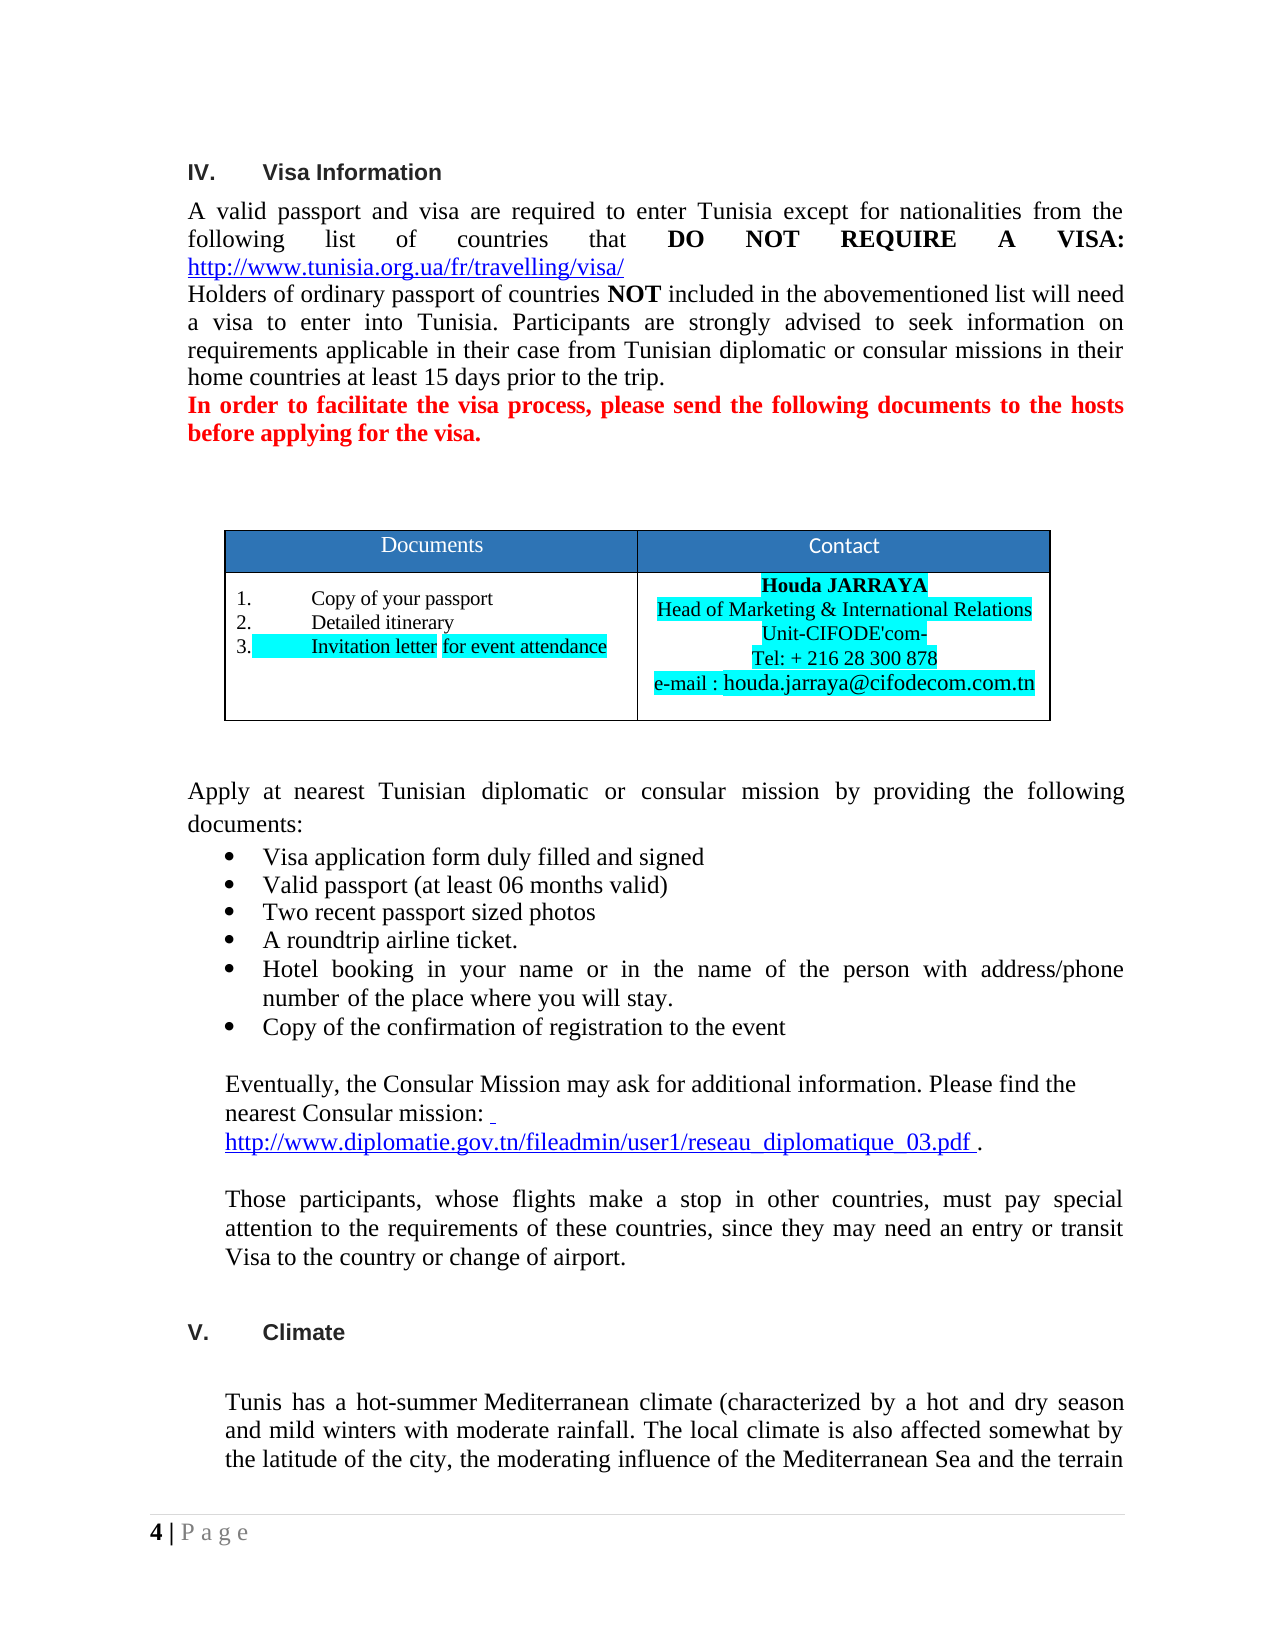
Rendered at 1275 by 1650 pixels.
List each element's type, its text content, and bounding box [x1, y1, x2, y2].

text A valid passport and visa are required to enter Tunisia except for nationalities from the following list of countries that DO NOT REQUIRE A VISA: http://www.tunisia.org.ua/fr/travelling/visa/ [187, 197, 1125, 281]
text Those participants, whose flights make a stop in other countries, must pay special attention to the requirements of these countries, since they may need an entry or transit Visa to the country or change of airport. [225, 1184, 1125, 1270]
list Climate [187, 1311, 1125, 1346]
list Hotel booking in your name or in the name of the person with address/phone number of the place where you will stay. [225, 954, 1125, 1012]
list Visa Information [187, 150, 1125, 185]
text Holders of ordinary passport of countries NOT included in the abovementioned list will need a visa to enter into Tunisia. Participants are strongly advised to seek information on requirements applicable in their case from Tunisian diplomatic or consular missions in their home countries at least 15 days prior to the trip. [187, 281, 1125, 391]
table_cell Houda JARRAYA Head of Marketing & International Relations Unit-CIFODE'com- Tel: + 216 28 300 878 e-mail : houda.jarraya@cifodecom.com.tn [638, 573, 1049, 720]
list A roundtrip airline ticket. [225, 926, 1125, 954]
list Valid passport (at least 06 months valid) [225, 871, 1125, 899]
text Eventually, the Consular Mission may ask for additional information. Please find the nearest Consular mission: http://www.diplomatie.gov.tn/fileadmin/user1/reseau_diplomatique_03.pdf . [225, 1069, 1125, 1155]
text Apply at nearest Tunisian diplomatic or consular mission by providing the following documents: [187, 776, 1125, 838]
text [225, 1387, 1125, 1473]
list Copy of the confirmation of registration to the event [225, 1012, 1125, 1040]
list Visa application form duly filled and signed [225, 843, 1125, 871]
table_cell Copy of your passport Detailed itinerary Invitation letter for event attendance [226, 573, 637, 720]
table_header Contact [638, 531, 1049, 572]
text In order to facilitate the visa process, please send the following documents to the hosts before applying for the visa. [187, 391, 1125, 447]
table_header Documents [226, 531, 637, 572]
list Two recent passport sized photos [225, 899, 1125, 926]
